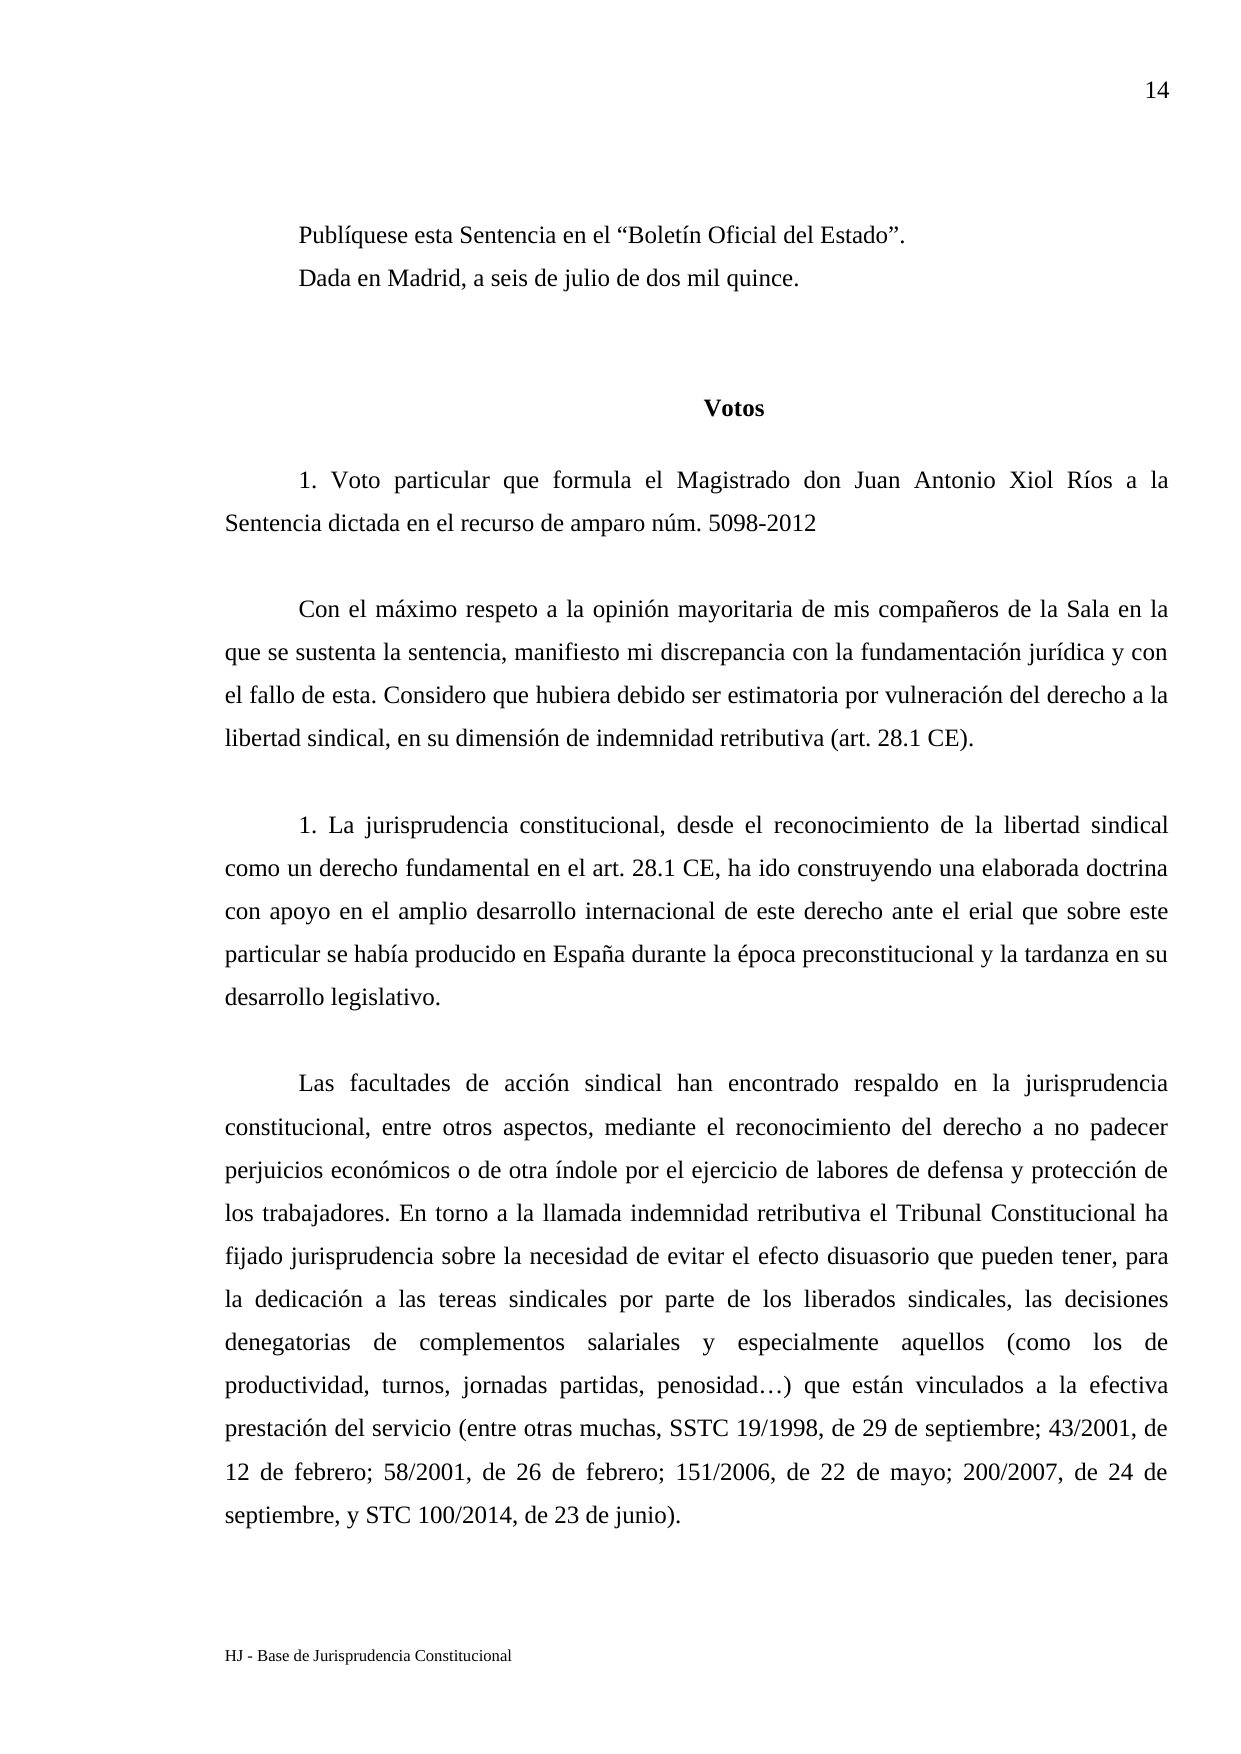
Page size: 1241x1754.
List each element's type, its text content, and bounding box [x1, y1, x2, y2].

text Publíquese esta Sentencia en el “Boletín Oficial del Estado”. [224, 220, 1169, 249]
text 1. Voto particular que formula el Magistrado don Juan Antonio Xiol Ríos a la Sentencia dictada en el recurso de amparo núm. 5098-2012 [224, 465, 1169, 537]
text 1. La jurisprudencia constitucional, desde el reconocimiento de la libertad sindical como un derecho fundamental en el art. 28.1 CE, ha ido construyendo una elaborada doctrina con apoyo en el amplio desarrollo internacional de este derecho ante el erial que sobre este particular se había producido en España durante la época preconstitucional y la tardanza en su desarrollo legislativo. [224, 810, 1169, 1011]
text Dada en Madrid, a seis de julio de dos mil quince. [224, 263, 1169, 292]
text Con el máximo respeto a la opinión mayoritaria de mis compañeros de la Sala en la que se sustenta la sentencia, manifiesto mi discrepancia con la fundamentación jurídica y con el fallo de esta. Considero que hubiera debido ser estimatoria por vulneración del derecho a la libertad sindical, en su dimensión de indemnidad retributiva (art. 28.1 CE). [224, 594, 1169, 752]
subtitle Votos [224, 393, 1169, 422]
text Las facultades de acción sindical han encontrado respaldo en la jurisprudencia constitucional, entre otros aspectos, mediante el reconocimiento del derecho a no padecer perjuicios económicos o de otra índole por el ejercicio de labores de defensa y protección de los trabajadores. En torno a la llamada indemnidad retributiva el Tribunal Constitucional ha fijado jurisprudencia sobre la necesidad de evitar el efecto disuasorio que pueden tener, para la dedicación a las tereas sindicales por parte de los liberados sindicales, las decisiones denegatorias de complementos salariales y especialmente aquellos (como los de productividad, turnos, jornadas partidas, penosidad…) que están vinculados a la efectiva prestación del servicio (entre otras muchas, SSTC 19/1998, de 29 de septiembre; 43/2001, de 12 de febrero; 58/2001, de 26 de febrero; 151/2006, de 22 de mayo; 200/2007, de 24 de septiembre, y STC 100/2014, de 23 de junio). [224, 1068, 1169, 1528]
